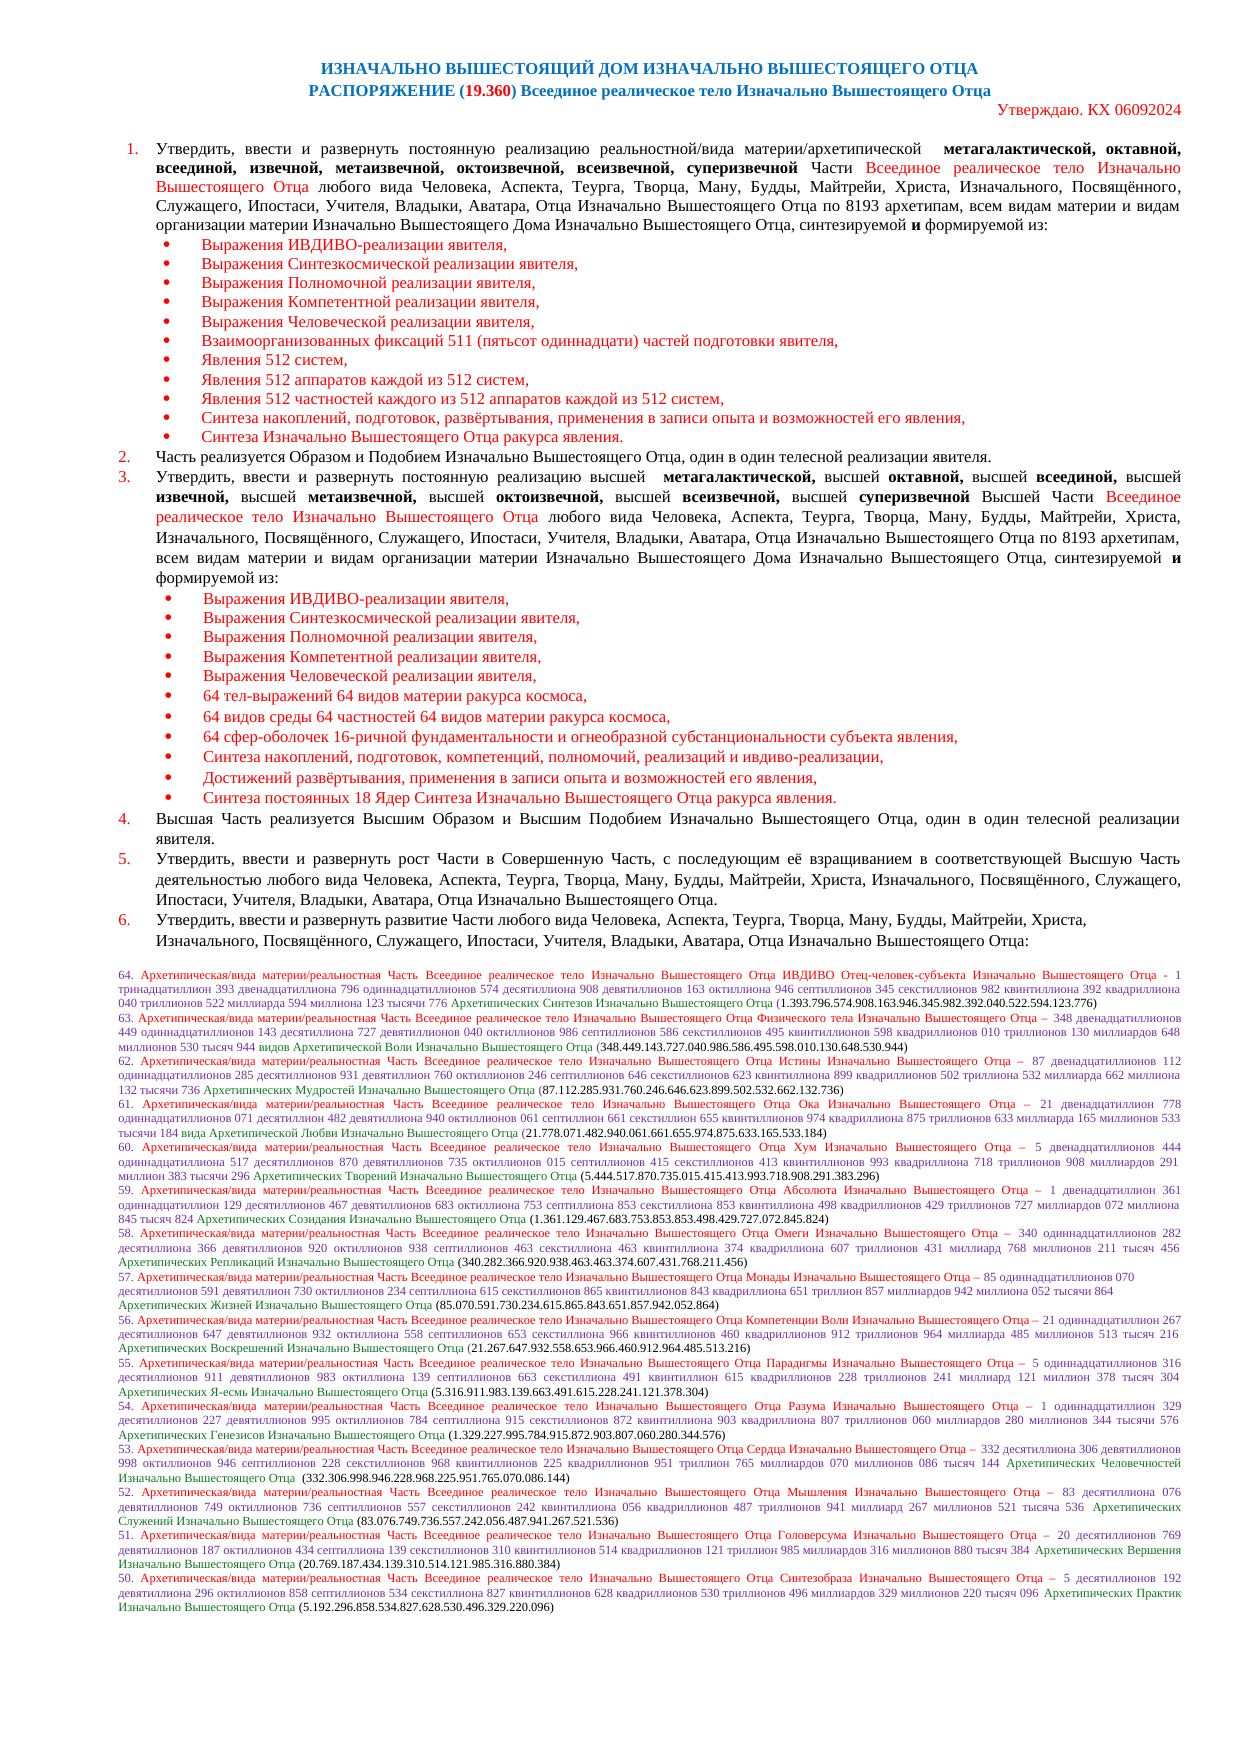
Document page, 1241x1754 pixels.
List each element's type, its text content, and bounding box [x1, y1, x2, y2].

list Выражения Человеческой реализации явителя, [165, 666, 1181, 685]
text Утверждаю. КХ 06092024 [118, 100, 1181, 119]
list Выражения ИВДИВО-реализации явителя, [163, 234, 1181, 254]
list Утвердить, ввести и развернуть постоянную реализацию реальностной/вида материи/архетипической метагалактической, октавной, всеединой, извечной, метаизвечной, октоизвечной, всеизвечной, суперизвечной Части Всеединое реалическое тело Изначально Вышестоящего Отца любого вида Человека, Аспекта, Теурга, Творца, Ману, Будды, Майтрейи, Христа, Изначального, Посвящённого, Служащего, Ипостаси, Учителя, Владыки, Аватара, Отца Изначально Вышестоящего Отца по 8193 архетипам, всем видам материи и видам организации материи Изначально Вышестоящего Дома Изначально Вышестоящего Отца, синтезируемой и формируемой из: [126, 138, 1181, 234]
list Взаимоорганизованных фиксаций 511 (пятьсот одиннадцати) частей подготовки явителя, [163, 331, 1181, 350]
list Синтеза накоплений, подготовок, компетенций, полномочий, реализаций и ивдиво-реализации, [165, 747, 1181, 767]
text 55. Архетипическая/вида материи/реальностная Часть Всеединое реалическое тело Изначально Вышестоящего Отца Парадигмы Изначально Вышестоящего Отца – 5 одиннадцатиллионов 316 десятиллионов 911 девятиллионов 983 октиллиона 139 септиллионов 663 секстиллиона 491 квинтиллион 615 квадриллионов 228 триллионов 241 миллиард 121 миллион 378 тысяч 304 Архетипических Я-есмь Изначально Вышестоящего Отца (5.316.911.983.139.663.491.615.228.241.121.378.304) [118, 1356, 1181, 1399]
list Достижений развёртывания, применения в записи опыта и возможностей его явления, [165, 768, 1181, 787]
text 53. Архетипическая/вида материи/реальностная Часть Всеединое реалическое тело Изначально Вышестоящего Отца Сердца Изначально Вышестоящего Отца – 332 десятиллиона 306 девятиллионов 998 октиллионов 946 септиллионов 228 секстиллионов 968 квинтиллионов 225 квадриллионов 951 триллион 765 миллиардов 070 миллионов 086 тысяч 144 Архетипических Человечностей Изначально Вышестоящего Отца (332.306.998.946.228.968.225.951.765.070.086.144) [118, 1442, 1181, 1485]
list Утвердить, ввести и развернуть постоянную реализацию высшей метагалактической, высшей октавной, высшей всеединой, высшей извечной, высшей метаизвечной, высшей октоизвечной, высшей всеизвечной, высшей суперизвечной Высшей Части Всеединое реалическое тело Изначально Вышестоящего Отца любого вида Человека, Аспекта, Теурга, Творца, Ману, Будды, Майтрейи, Христа, Изначального, Посвящённого, Служащего, Ипостаси, Учителя, Владыки, Аватара, Отца Изначально Вышестоящего Отца по 8193 архетипам, всем видам материи и видам организации материи Изначально Вышестоящего Дома Изначально Вышестоящего Отца, синтезируемой и формируемой из: [118, 467, 1181, 587]
list Выражения Синтезкосмической реализации явителя, [165, 608, 1181, 627]
list Явления 512 аппаратов каждой из 512 систем, [163, 369, 1181, 388]
list Выражения ИВДИВО-реализации явителя, [165, 588, 1181, 608]
list Утвердить, ввести и развернуть рост Части в Совершенную Часть, с последующим её взращиванием в соответствующей Высшую Часть деятельностью любого вида Человека, Аспекта, Теурга, Творца, Ману, Будды, Майтрейи, Христа, Изначального, Посвящённого, Служащего, Ипостаси, Учителя, Владыки, Аватара, Отца Изначально Вышестоящего Отца. [118, 849, 1181, 909]
text 62. Архетипическая/вида материи/реальностная Часть Всеединое реалическое тело Изначально Вышестоящего Отца Истины Изначально Вышестоящего Отца – 87 двенадцатиллионов 112 одиннадцатиллионов 285 десятиллионов 931 девятиллион 760 октиллионов 246 септиллионов 646 секстиллионов 623 квинтиллиона 899 квадриллионов 502 триллиона 532 миллиарда 662 миллиона 132 тысячи 736 Архетипических Мудростей Изначально Вышестоящего Отца (87.112.285.931.760.246.646.623.899.502.532.662.132.736) [118, 1054, 1181, 1097]
list Выражения Компетентной реализации явителя, [165, 646, 1181, 666]
text ИЗНАЧАЛЬНО ВЫШЕСТОЯЩИЙ ДОМ ИЗНАЧАЛЬНО ВЫШЕСТОЯЩЕГО ОТЦА [118, 59, 1181, 78]
text 54. Архетипическая/вида материи/реальностная Часть Всеединое реалическое тело Изначально Вышестоящего Отца Разума Изначально Вышестоящего Отца – 1 одиннадцатиллион 329 десятиллионов 227 девятиллионов 995 октиллионов 784 септиллиона 915 секстиллионов 872 квинтиллиона 903 квадриллиона 807 триллионов 060 миллиардов 280 миллионов 344 тысячи 576 Архетипических Генезисов Изначально Вышестоящего Отца (1.329.227.995.784.915.872.903.807.060.280.344.576) [118, 1399, 1181, 1442]
list Явления 512 частностей каждого из 512 аппаратов каждой из 512 систем, [163, 388, 1181, 408]
list Высшая Часть реализуется Высшим Образом и Высшим Подобием Изначально Вышестоящего Отца, один в один телесной реализации явителя. [118, 808, 1181, 848]
subtitle РАСПОРЯЖЕНИЕ (19.360) Всеединое реалическое тело Изначально Вышестоящего Отца [118, 81, 1181, 100]
list Выражения Человеческой реализации явителя, [163, 311, 1181, 331]
text 58. Архетипическая/вида материи/реальностная Часть Всеединое реалическое тело Изначально Вышестоящего Отца Омеги Изначально Вышестоящего Отца – 340 одиннадцатиллионов 282 десятиллиона 366 девятиллионов 920 октиллионов 938 септиллионов 463 секстиллиона 463 квинтиллиона 374 квадриллиона 607 триллионов 431 миллиард 768 миллионов 211 тысяч 456 Архетипических Репликаций Изначально Вышестоящего Отца (340.282.366.920.938.463.463.374.607.431.768.211.456) [118, 1226, 1181, 1269]
list Выражения Полномочной реализации явителя, [165, 627, 1181, 646]
text 52. Архетипическая/вида материи/реальностная Часть Всеединое реалическое тело Изначально Вышестоящего Отца Мышления Изначально Вышестоящего Отца – 83 десятиллиона 076 девятиллионов 749 октиллионов 736 септиллионов 557 секстиллионов 242 квинтиллиона 056 квадриллионов 487 триллионов 941 миллиард 267 миллионов 521 тысяча 536 Архетипических Служений Изначально Вышестоящего Отца (83.076.749.736.557.242.056.487.941.267.521.536) [118, 1485, 1181, 1528]
list 64 сфер-оболочек 16-ричной фундаментальности и огнеобразной субстанциональности субъекта явления, [165, 727, 1181, 746]
text 59. Архетипическая/вида материи/реальностная Часть Всеединое реалическое тело Изначально Вышестоящего Отца Абсолюта Изначально Вышестоящего Отца – 1 двенадцатиллион 361 одиннадцатиллион 129 десятиллионов 467 девятиллионов 683 октиллиона 753 септиллиона 853 секстиллиона 853 квинтиллиона 498 квадриллионов 429 триллионов 727 миллиардов 072 миллиона 845 тысяч 824 Архетипических Созидания Изначально Вышестоящего Отца (1.361.129.467.683.753.853.853.498.429.727.072.845.824) [118, 1183, 1181, 1226]
text 60. Архетипическая/вида материи/реальностная Часть Всеединое реалическое тело Изначально Вышестоящего Отца Хум Изначально Вышестоящего Отца – 5 двенадцатиллионов 444 одиннадцатиллиона 517 десятиллионов 870 девятиллионов 735 октиллионов 015 септиллионов 415 секстиллионов 413 квинтиллионов 993 квадриллиона 718 триллионов 908 миллиардов 291 миллион 383 тысячи 296 Архетипических Творений Изначально Вышестоящего Отца (5.444.517.870.735.015.415.413.993.718.908.291.383.296) [118, 1140, 1181, 1183]
list Синтеза постоянных 18 Ядер Синтеза Изначально Вышестоящего Отца ракурса явления. [165, 788, 1181, 807]
text 64. Архетипическая/вида материи/реальностная Часть Всеединое реалическое тело Изначально Вышестоящего Отца ИВДИВО Отец-человек-субъекта Изначально Вышестоящего Отца - 1 тринадцатиллион 393 двенадцатиллиона 796 одиннадцатиллионов 574 десятиллиона 908 девятиллионов 163 октиллиона 946 септиллионов 345 секстиллионов 982 квинтиллиона 392 квадриллиона 040 триллионов 522 миллиарда 594 миллиона 123 тысячи 776 Архетипических Синтезов Изначально Вышестоящего Отца (1.393.796.574.908.163.946.345.982.392.040.522.594.123.776) [118, 967, 1181, 1011]
text 50. Архетипическая/вида материи/реальностная Часть Всеединое реалическое тело Изначально Вышестоящего Отца Синтезобраза Изначально Вышестоящего Отца – 5 десятиллионов 192 девятиллиона 296 октиллионов 858 септиллионов 534 секстиллиона 827 квинтиллионов 628 квадриллионов 530 триллионов 496 миллиардов 329 миллионов 220 тысяч 096 Архетипических Практик Изначально Вышестоящего Отца (5.192.296.858.534.827.628.530.496.329.220.096) [118, 1571, 1181, 1614]
list Часть реализуется Образом и Подобием Изначально Вышестоящего Отца, один в один телесной реализации явителя. [118, 446, 1181, 466]
list Синтеза накоплений, подготовок, развёртывания, применения в записи опыта и возможностей его явления, [163, 408, 1181, 427]
text 56. Архетипическая/вида материи/реальностная Часть Всеединое реалическое тело Изначально Вышестоящего Отца Компетенции Воли Изначально Вышестоящего Отца – 21 одиннадцатиллион 267 десятиллионов 647 девятиллионов 932 октиллиона 558 септиллионов 653 секстиллиона 966 квинтиллионов 460 квадриллионов 912 триллионов 964 миллиарда 485 миллионов 513 тысяч 216 Архетипических Воскрешений Изначально Вышестоящего Отца (21.267.647.932.558.653.966.460.912.964.485.513.216) [118, 1312, 1181, 1356]
list Выражения Синтезкосмической реализации явителя, [163, 254, 1181, 273]
list 64 тел-выражений 64 видов материи ракурса космоса, [165, 686, 1181, 705]
list Синтеза Изначально Вышестоящего Отца ракурса явления. [163, 427, 1181, 446]
text 61. Архетипическая/вида материи/реальностная Часть Всеединое реалическое тело Изначально Вышестоящего Отца Ока Изначально Вышестоящего Отца – 21 двенадцатиллион 778 одиннадцатиллионов 071 десятиллион 482 девятиллиона 940 октиллионов 061 септиллион 661 секстиллион 655 квинтиллионов 974 квадриллиона 875 триллионов 633 миллиарда 165 миллионов 533 тысячи 184 вида Архетипической Любви Изначально Вышестоящего Отца (21.778.071.482.940.061.661.655.974.875.633.165.533.184) [118, 1097, 1181, 1140]
list 64 видов среды 64 частностей 64 видов материи ракурса космоса, [165, 706, 1181, 726]
text 51. Архетипическая/вида материи/реальностная Часть Всеединое реалическое тело Изначально Вышестоящего Отца Головерсума Изначально Вышестоящего Отца – 20 десятиллионов 769 девятиллионов 187 октиллионов 434 септиллиона 139 секстиллионов 310 квинтиллионов 514 квадриллионов 121 триллион 985 миллиардов 316 миллионов 880 тысяч 384 Архетипических Вершения Изначально Вышестоящего Отца (20.769.187.434.139.310.514.121.985.316.880.384) [118, 1528, 1181, 1571]
list Выражения Полномочной реализации явителя, [163, 273, 1181, 292]
text 57. Архетипическая/вида материи/реальностная Часть Всеединое реалическое тело Изначально Вышестоящего Отца Монады Изначально Вышестоящего Отца – 85 одиннадцатиллионов 070 десятиллионов 591 девятиллион 730 октиллионов 234 септиллиона 615 секстиллионов 865 квинтиллионов 843 квадриллиона 651 триллион 857 миллиардов 942 миллиона 052 тысячи 864 Архетипических Жизней Изначально Вышестоящего Отца (85.070.591.730.234.615.865.843.651.857.942.052.864) [118, 1269, 1181, 1312]
list Выражения Компетентной реализации явителя, [163, 292, 1181, 311]
text 63. Архетипическая/вида материи/реальностная Часть Всеединое реалическое тело Изначально Вышестоящего Отца Физического тела Изначально Вышестоящего Отца – 348 двенадцатиллионов 449 одиннадцатиллионов 143 десятиллиона 727 девятиллионов 040 октиллионов 986 септиллионов 586 секстиллионов 495 квинтиллионов 598 квадриллионов 010 триллионов 130 миллиардов 648 миллионов 530 тысяч 944 видов Архетипической Воли Изначально Вышестоящего Отца (348.449.143.727.040.986.586.495.598.010.130.648.530.944) [118, 1011, 1181, 1054]
list Явления 512 систем, [163, 350, 1181, 369]
list Утвердить, ввести и развернуть развитие Части любого вида Человека, Аспекта, Теурга, Творца, Ману, Будды, Майтрейи, Христа, Изначального, Посвящённого, Служащего, Ипостаси, Учителя, Владыки, Аватара, Отца Изначально Вышестоящего Отца: [118, 910, 1181, 949]
